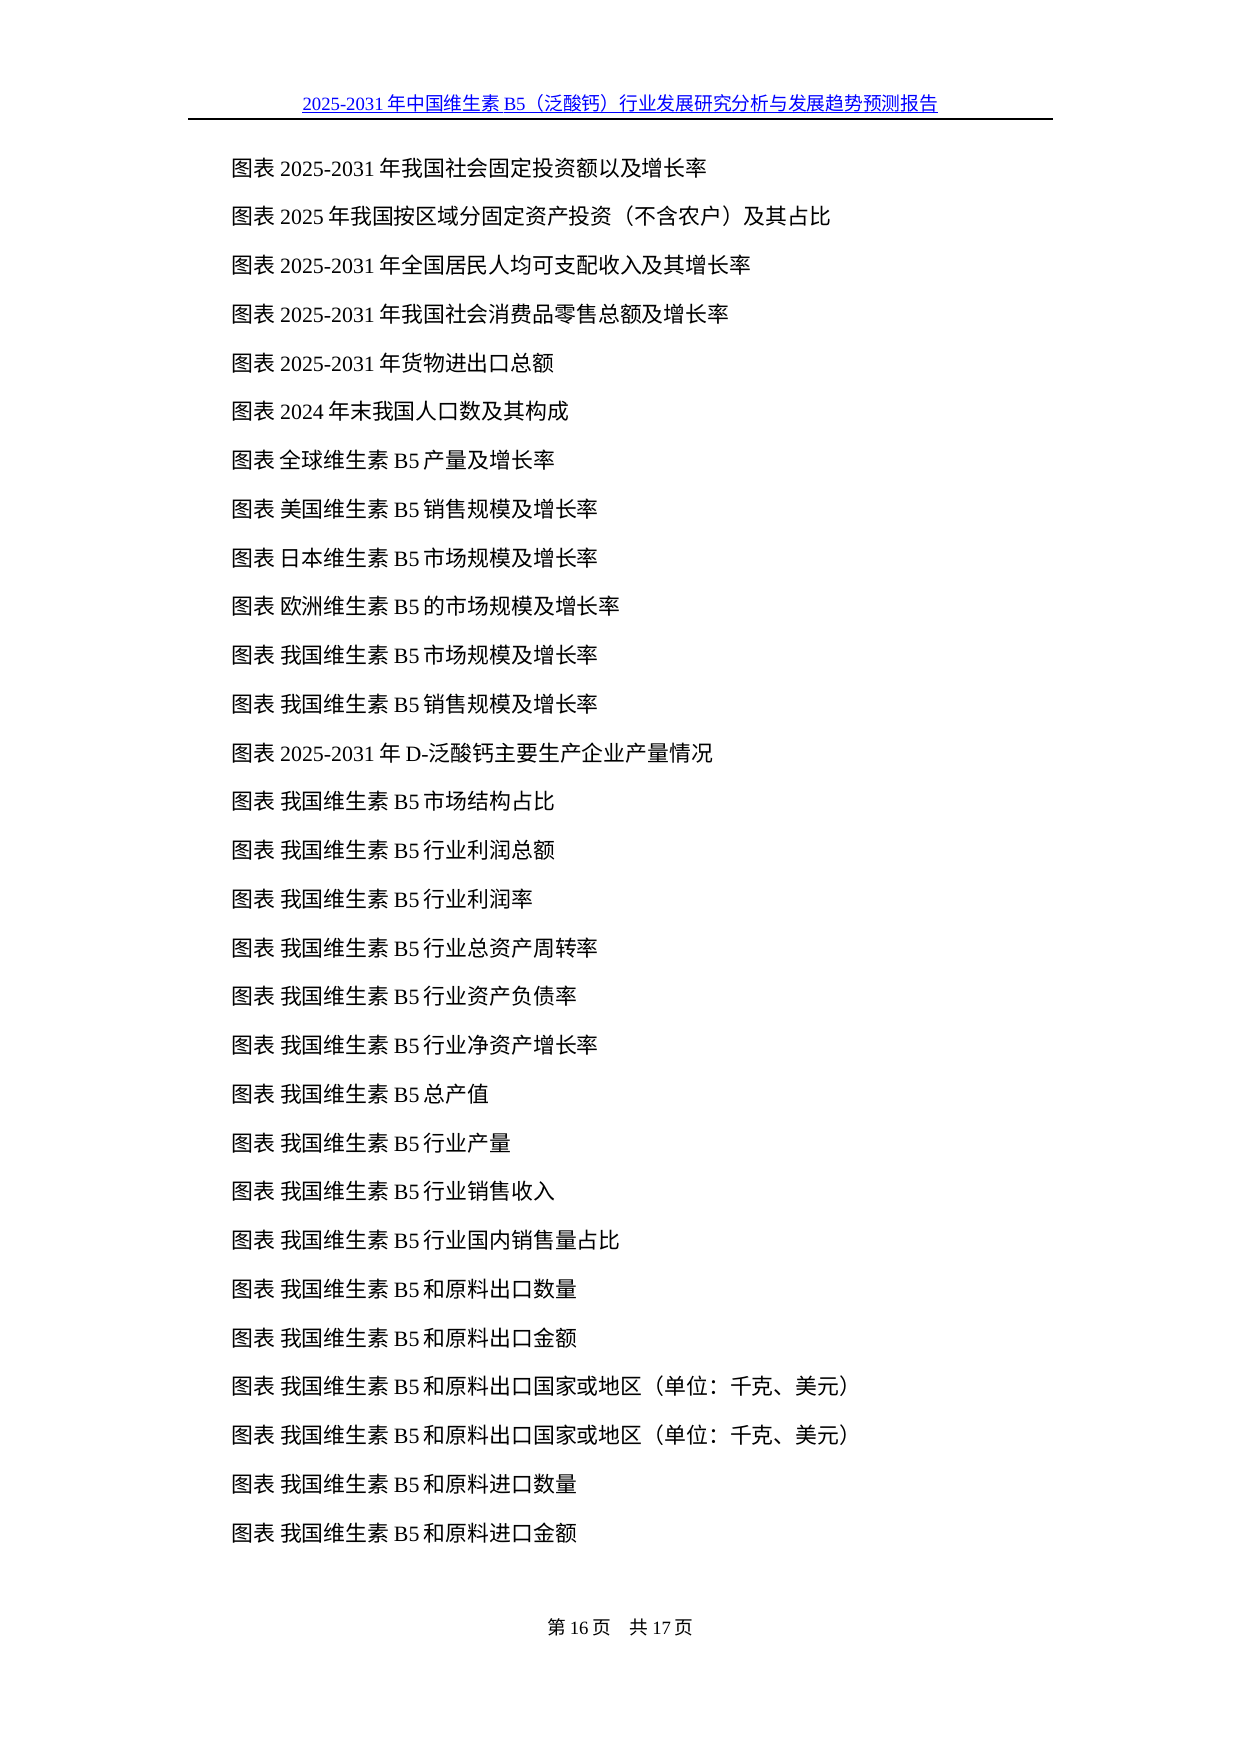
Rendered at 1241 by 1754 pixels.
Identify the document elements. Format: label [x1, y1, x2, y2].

text [187, 150, 1053, 1548]
